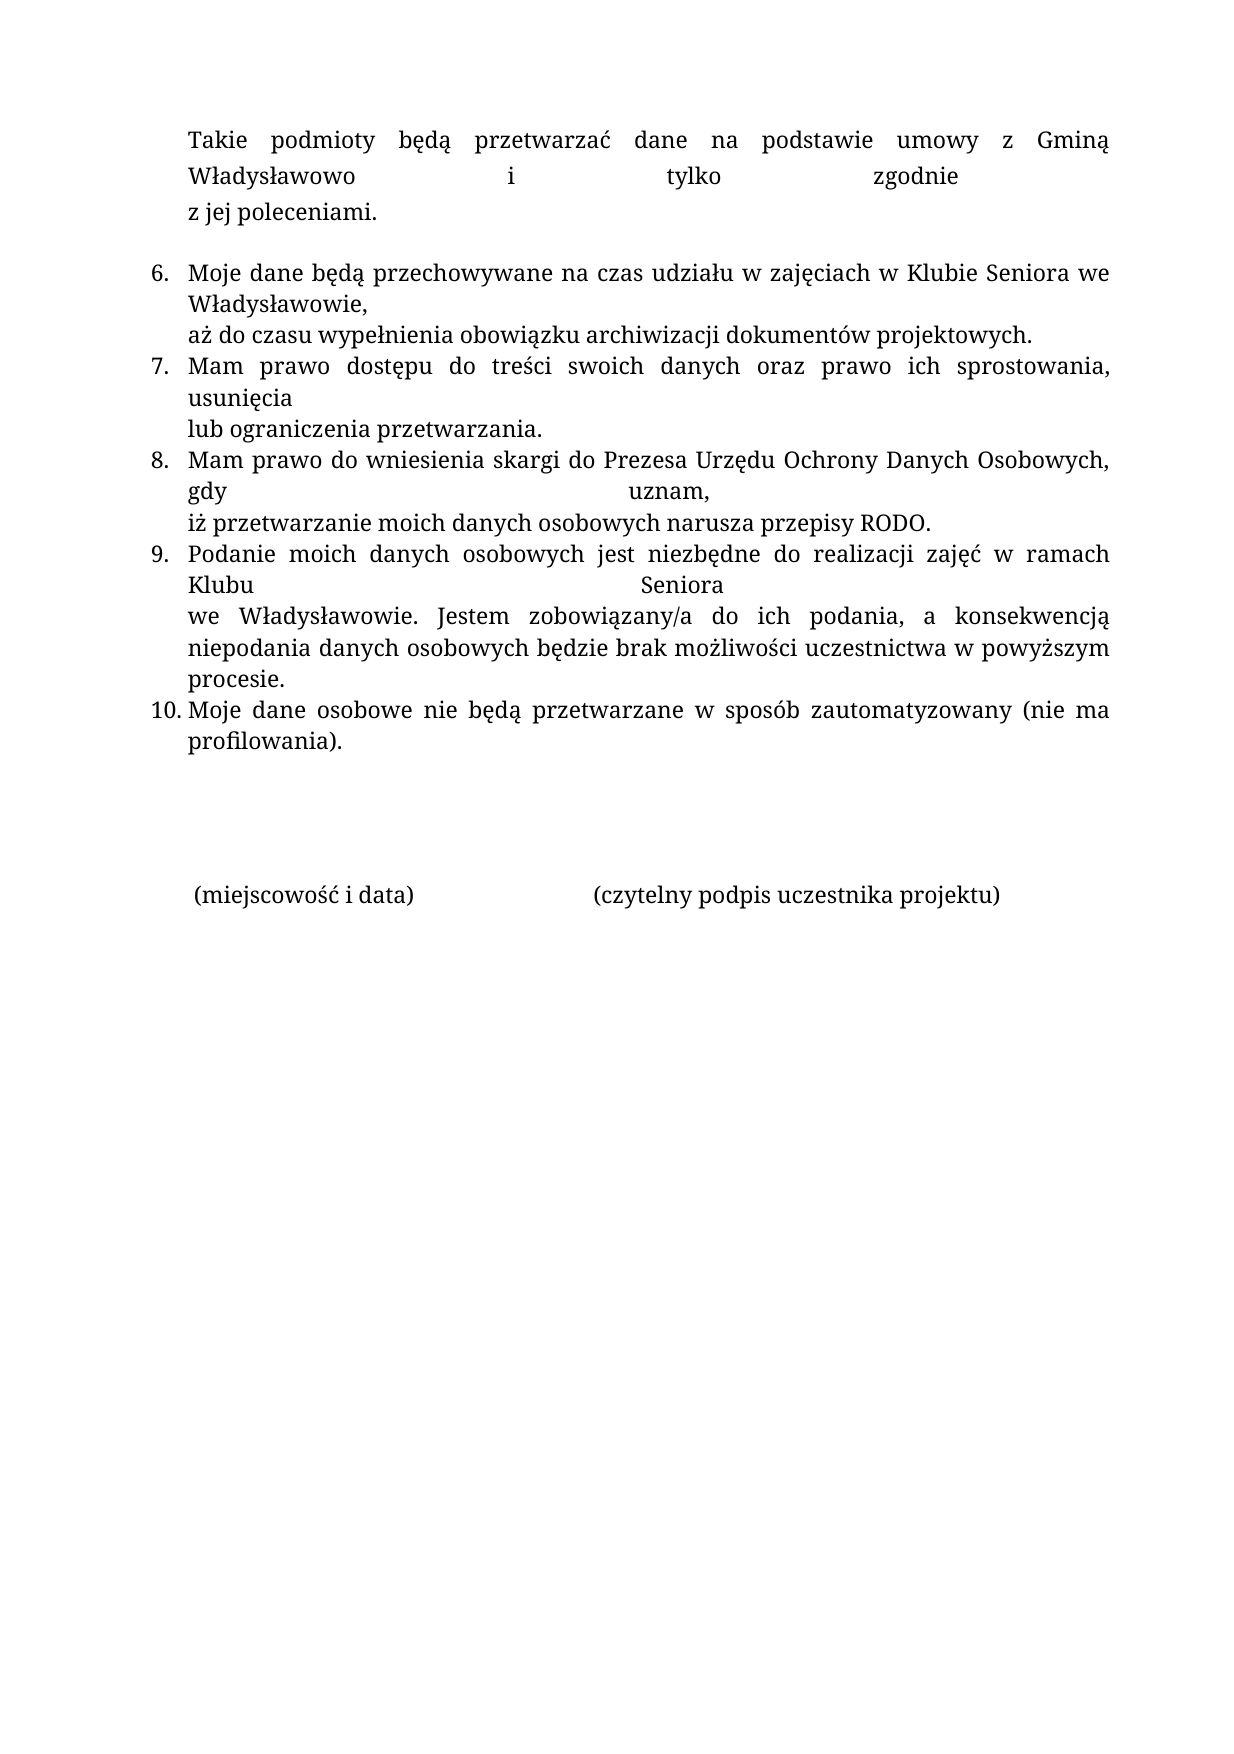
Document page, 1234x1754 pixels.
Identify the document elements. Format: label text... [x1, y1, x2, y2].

list Podanie moich danych osobowych jest niezbędne do realizacji zajęć w ramach Klubu Seniora we Władysławowie. Jestem zobowiązany/a do ich podania, a konsekwencją niepodania danych osobowych będzie brak możliwości uczestnictwa w powyższym procesie. [151, 538, 1111, 694]
list Moje dane osobowe nie będą przetwarzane w sposób zautomatyzowany (nie ma profilowania). [151, 694, 1111, 756]
text Takie podmioty będą przetwarzać dane na podstawie umowy z Gminą Władysławowo i tylko zgodnie z jej poleceniami. [188, 124, 1111, 227]
list Mam prawo do wniesienia skargi do Prezesa Urzędu Ochrony Danych Osobowych, gdy uznam, iż przetwarzanie moich danych osobowych narusza przepisy RODO. [151, 444, 1111, 538]
list Moje dane będą przechowywane na czas udziału w zajęciach w Klubie Seniora we Władysławowie, aż do czasu wypełnienia obowiązku archiwizacji dokumentów projektowych. [151, 256, 1111, 350]
text (miejscowość i data) (czytelny podpis uczestnika projektu) [188, 879, 1111, 911]
list Mam prawo dostępu do treści swoich danych oraz prawo ich sprostowania, usunięcia lub ograniczenia przetwarzania. [151, 350, 1111, 444]
